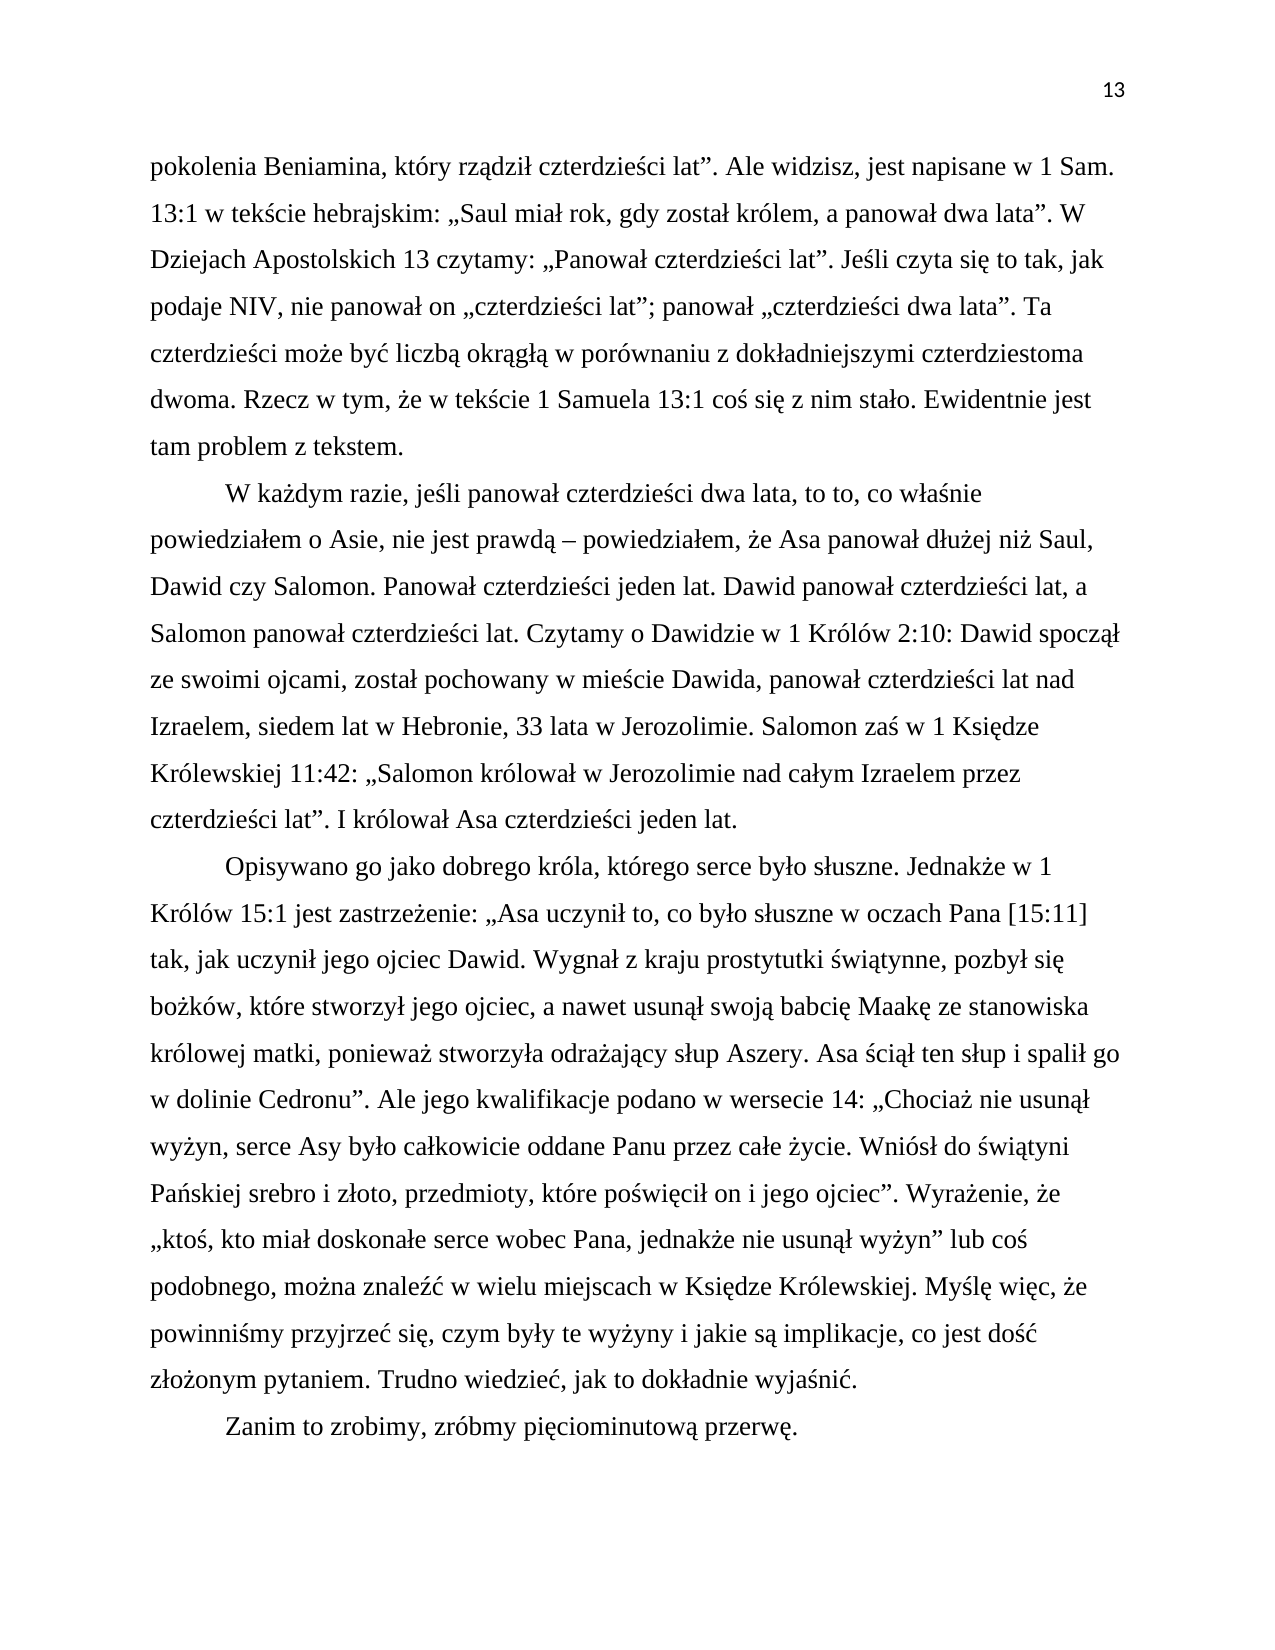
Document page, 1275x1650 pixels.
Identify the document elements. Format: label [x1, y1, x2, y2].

text [150, 150, 1125, 1441]
